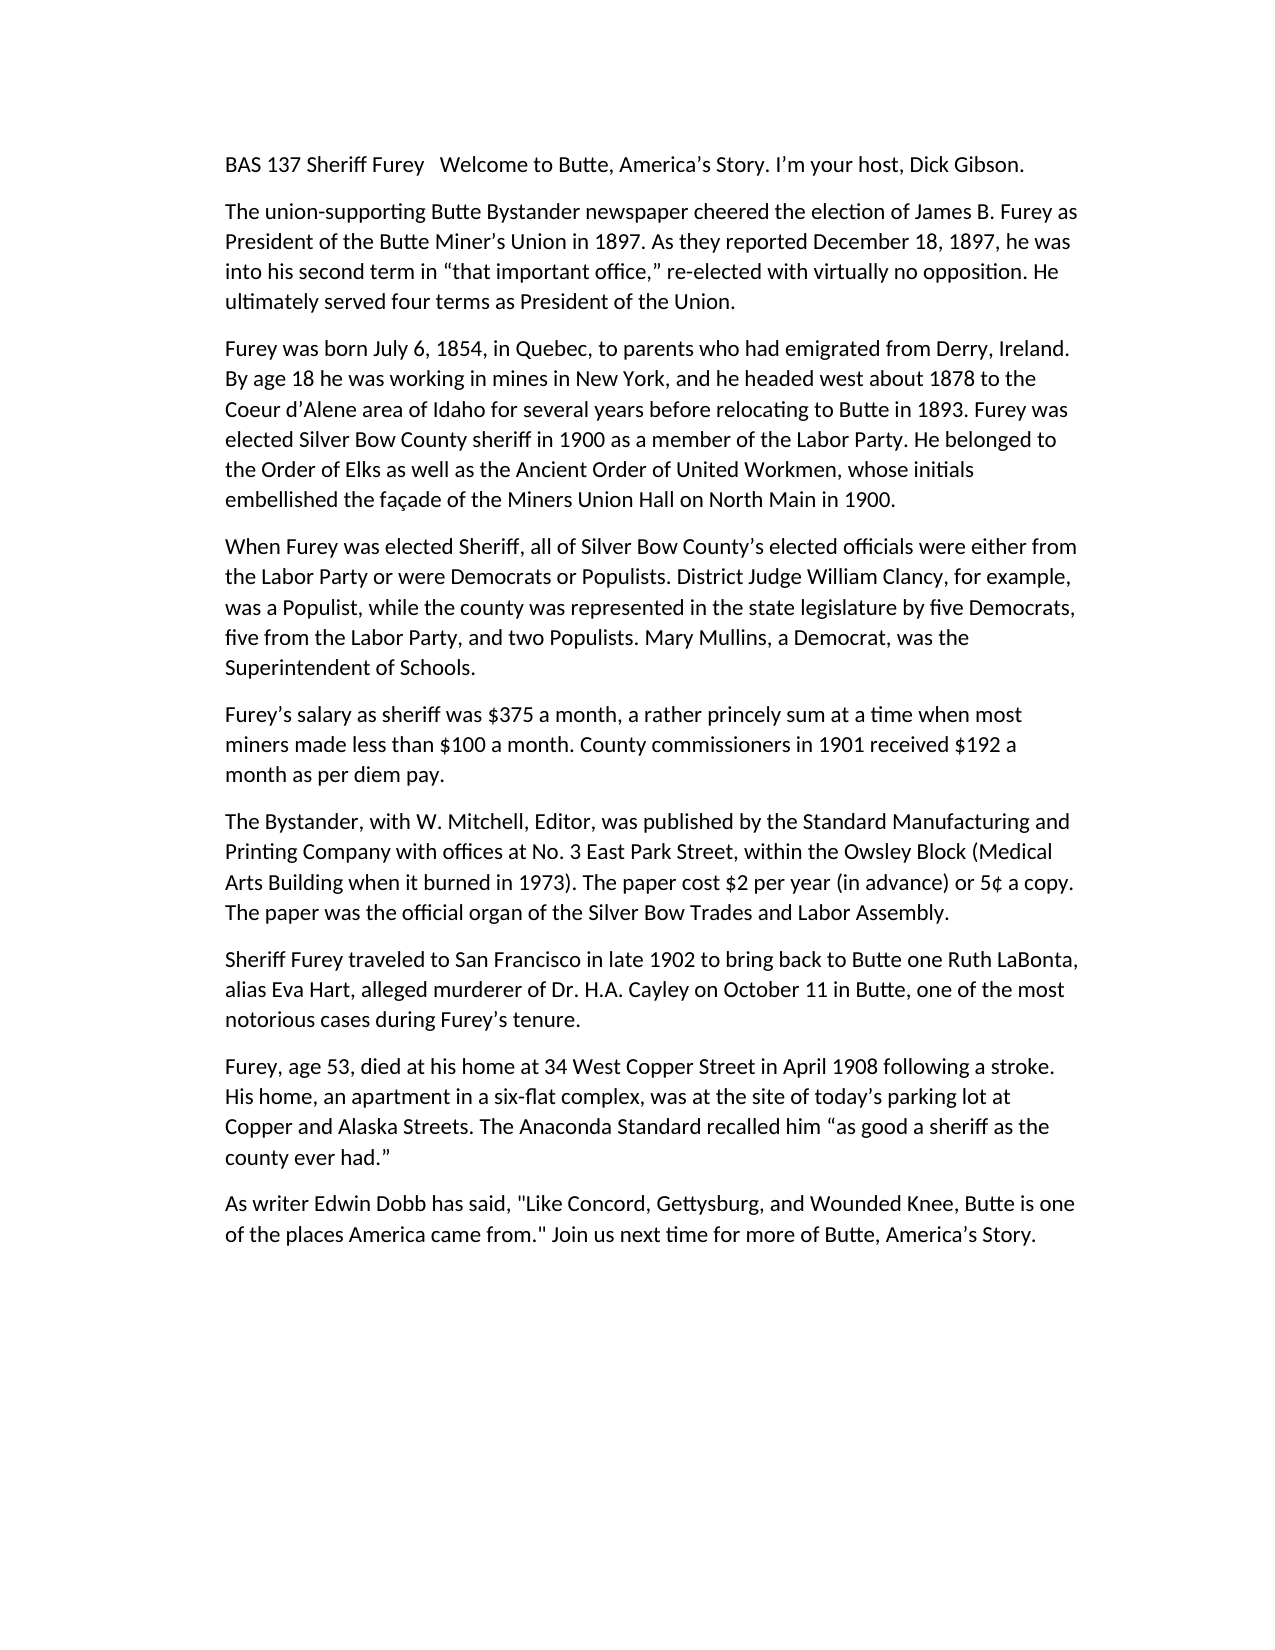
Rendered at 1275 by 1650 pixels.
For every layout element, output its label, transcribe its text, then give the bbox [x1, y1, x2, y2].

text The Bystander, with W. Mitchell, Editor, was published by the Standard Manufacturing and Printing Company with offices at No. 3 East Park Street, within the Owsley Block (Medical Arts Building when it burned in 1973). The paper cost $2 per year (in advance) or 5¢ a copy. The paper was the official organ of the Silver Bow Trades and Labor Assembly. [225, 807, 1082, 926]
text Furey, age 53, died at his home at 34 West Copper Street in April 1908 following a stroke. His home, an apartment in a six-flat complex, was at the site of today’s parking lot at Copper and Alaska Streets. The Anaconda Standard recalled him “as good a sheriff as the county ever had.” [225, 1052, 1082, 1171]
text Sheriff Furey traveled to San Francisco in late 1902 to bring back to Butte one Ruth LaBonta, alias Eva Hart, alleged murderer of Dr. H.A. Cayley on October 11 in Butte, one of the most notorious cases during Furey’s tenure. [225, 945, 1082, 1033]
text As writer Edwin Dobb has said, "Like Concord, Gettysburg, and Wounded Knee, Butte is one of the places America came from." Join us next time for more of Butte, America’s Story. [225, 1189, 1082, 1248]
text Furey’s salary as sheriff was $375 a month, a rather princely sum at a time when most miners made less than $100 a month. County commissioners in 1901 received $192 a month as per diem pay. [225, 700, 1082, 788]
text When Furey was elected Sheriff, all of Silver Bow County’s elected officials were either from the Labor Party or were Democrats or Populists. District Judge William Clancy, for example, was a Populist, while the county was represented in the state legislature by five Democrats, five from the Labor Party, and two Populists. Mary Mullins, a Democrat, was the Superintendent of Schools. [225, 532, 1082, 681]
text The union-supporting Butte Bystander newspaper cheered the election of James B. Furey as President of the Butte Miner’s Union in 1897. As they reported December 18, 1897, he was into his second term in “that important office,” re-elected with virtually no opposition. He ultimately served four terms as President of the Union. [225, 197, 1082, 316]
text Furey was born July 6, 1854, in Quebec, to parents who had emigrated from Derry, Ireland. By age 18 he was working in mines in New York, and he headed west about 1878 to the Coeur d’Alene area of Idaho for several years before relocating to Butte in 1893. Furey was elected Silver Bow County sheriff in 1900 as a member of the Labor Party. He belonged to the Order of Elks as well as the Ancient Order of United Workmen, whose initials embellished the façade of the Miners Union Hall on North Main in 1900. [225, 334, 1082, 513]
text BAS 137 Sheriff Furey Welcome to Butte, America’s Story. I’m your host, Dick Gibson. [225, 150, 1082, 178]
